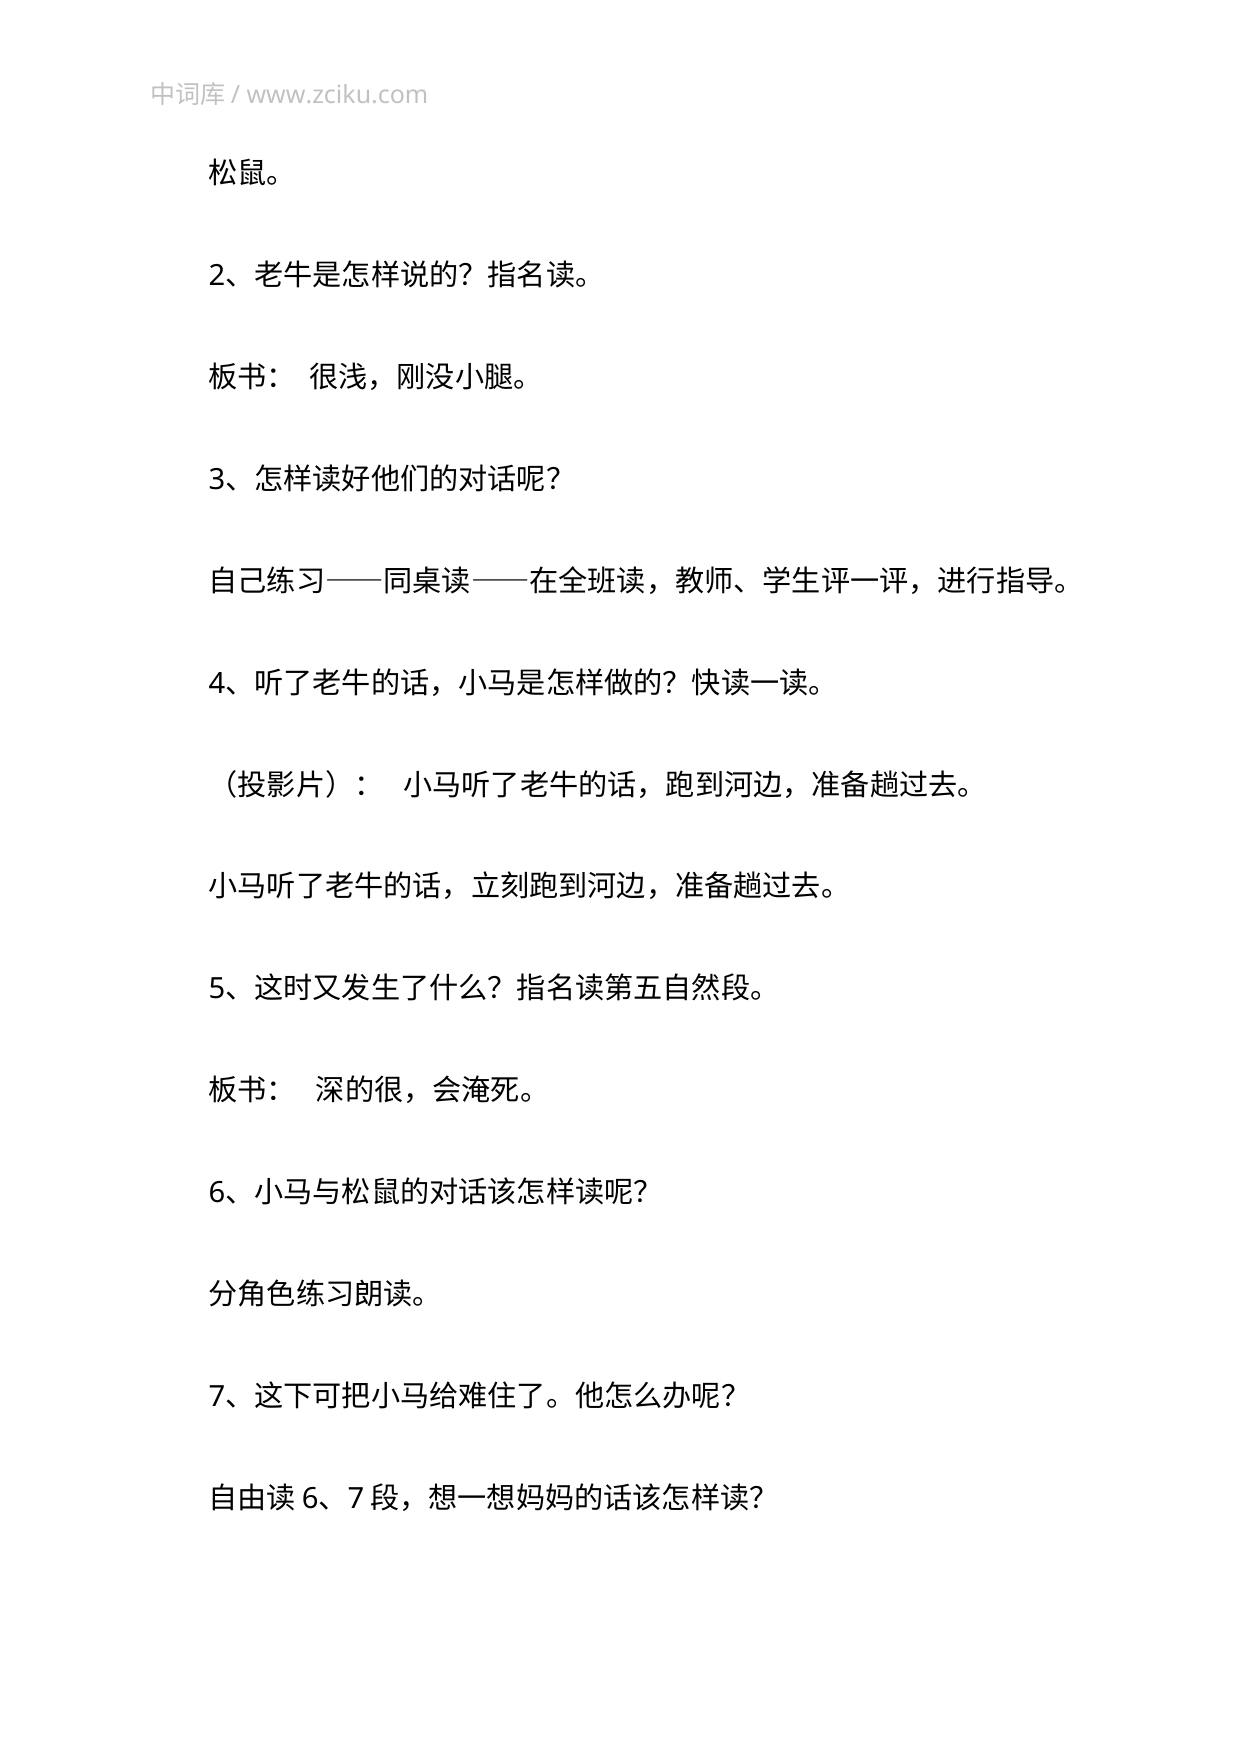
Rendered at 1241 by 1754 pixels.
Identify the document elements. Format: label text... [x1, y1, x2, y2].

text 板书： 很浅，刚没小腿。 [150, 354, 1090, 396]
text （投影片）： 小马听了老牛的话，跑到河边，准备趟过去。 [150, 761, 1090, 803]
text 自己练习——同桌读——在全班读，教师、学生评一评，进行指导。 [150, 557, 1090, 600]
text 2、老牛是怎样说的？指名读。 [150, 252, 1090, 294]
text 自由读6、7段，想一想妈妈的话该怎样读？ [150, 1474, 1090, 1517]
text 松鼠。 [150, 150, 1090, 192]
text 分角色练习朗读。 [150, 1271, 1090, 1313]
text 4、听了老牛的话，小马是怎样做的？快读一读。 [150, 659, 1090, 702]
text 3、怎样读好他们的对话呢？ [150, 456, 1090, 498]
text 6、小马与松鼠的对话该怎样读呢？ [150, 1168, 1090, 1211]
text 5、这时又发生了什么？指名读第五自然段。 [150, 965, 1090, 1007]
text 小马听了老牛的话，立刻跑到河边，准备趟过去。 [150, 863, 1090, 905]
text 7、这下可把小马给难住了。他怎么办呢？ [150, 1372, 1090, 1415]
text 板书： 深的很，会淹死。 [150, 1067, 1090, 1109]
